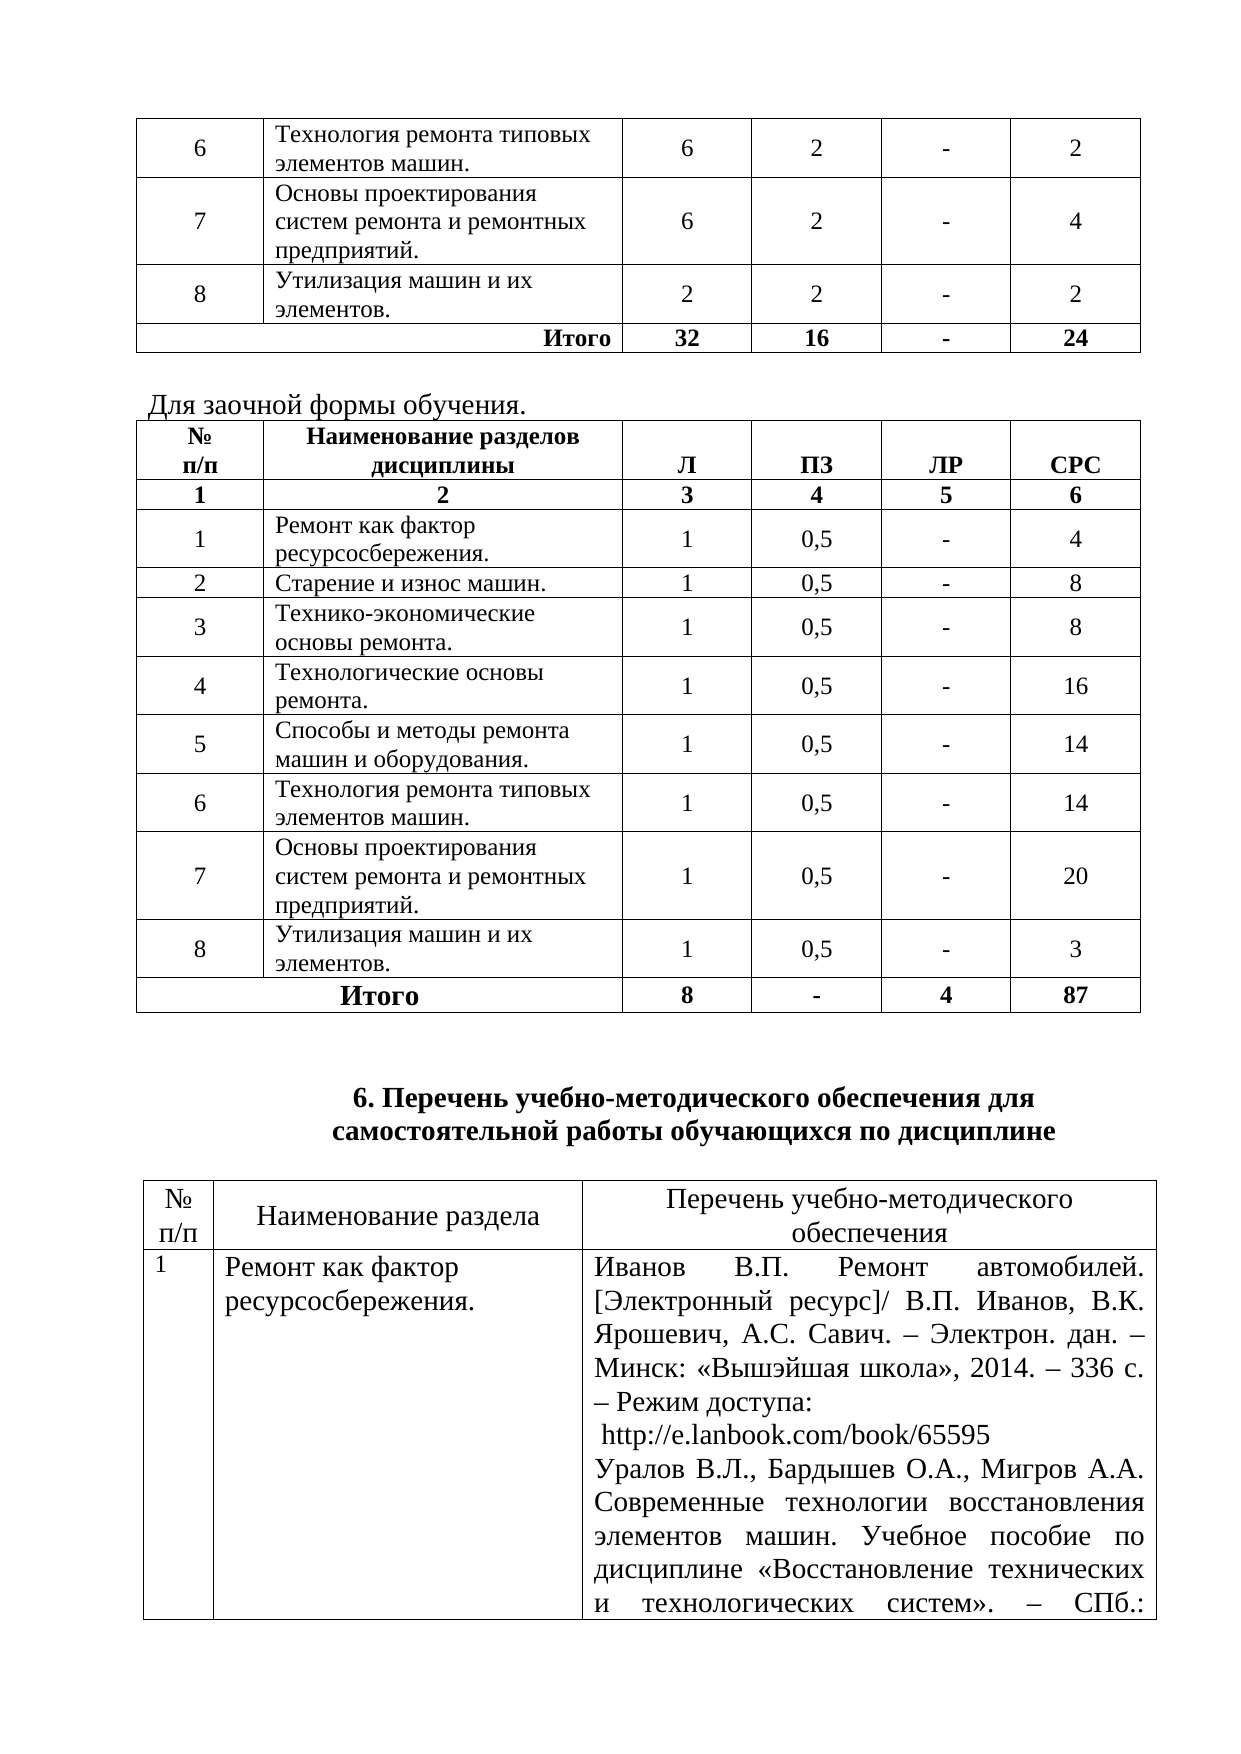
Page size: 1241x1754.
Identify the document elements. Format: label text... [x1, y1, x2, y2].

table_cell 16 [1011, 657, 1140, 714]
table_cell 5 [137, 715, 263, 773]
table_cell - [752, 978, 881, 1012]
table_cell 4 [1011, 178, 1140, 264]
table_cell 4 [1011, 510, 1140, 567]
table_cell 0,5 [752, 657, 881, 714]
table_header ЛР [882, 421, 1010, 479]
table_cell 0,5 [752, 832, 881, 918]
table_cell 1 [137, 480, 263, 509]
table_cell Способы и методы ремонта машин и оборудования. [264, 715, 622, 773]
table_cell Итого [137, 978, 622, 1012]
text 6. Перечень учебно-методического обеспечения для [148, 1080, 1152, 1113]
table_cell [214, 1250, 582, 1618]
table_header Л [623, 421, 751, 479]
table_cell Утилизация машин и их элементов. [264, 920, 622, 977]
table_cell - [882, 832, 1010, 918]
table_cell 6 [137, 774, 263, 831]
table_cell 0,5 [752, 510, 881, 567]
table_cell 8 [1011, 598, 1140, 656]
table_cell - [882, 598, 1010, 656]
table_cell Технико-экономические основы ремонта. [264, 598, 622, 656]
table_cell Старение и износ машин. [264, 568, 622, 597]
table_cell 1 [623, 598, 751, 656]
table_cell - [882, 715, 1010, 773]
table_cell 7 [137, 832, 263, 918]
table_cell 3 [1011, 920, 1140, 977]
table_cell 1 [623, 568, 751, 597]
table_cell 14 [1011, 774, 1140, 831]
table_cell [583, 1250, 1156, 1618]
table_cell 8 [137, 920, 263, 977]
table_cell 32 [623, 324, 751, 352]
table_cell 2 [752, 119, 881, 177]
table_cell 24 [1011, 324, 1140, 352]
table_cell - [882, 920, 1010, 977]
table_cell 0,5 [752, 715, 881, 773]
table_cell 6 [623, 119, 751, 177]
table_cell - [882, 774, 1010, 831]
table_cell 1 [144, 1250, 213, 1618]
table_cell 0,5 [752, 568, 881, 597]
table_cell - [882, 510, 1010, 567]
table_cell 16 [752, 324, 881, 352]
table_header ПЗ [752, 421, 881, 479]
table_cell 1 [623, 657, 751, 714]
table_cell - [882, 324, 1010, 352]
table_cell 20 [1011, 832, 1140, 918]
table_cell Основы проектирования систем ремонта и ремонтных предприятий. [264, 832, 622, 918]
table_cell 1 [137, 510, 263, 567]
table_header № п/п [144, 1181, 213, 1248]
table_cell 87 [1011, 978, 1140, 1012]
table_cell 1 [623, 832, 751, 918]
table_cell 0,5 [752, 920, 881, 977]
table_cell 1 [623, 510, 751, 567]
text самостоятельной работы обучающихся по дисциплине [148, 1113, 1152, 1147]
table_cell 3 [623, 480, 751, 509]
table_cell 2 [752, 265, 881, 322]
table_cell Технология ремонта типовых элементов машин. [264, 774, 622, 831]
table_cell 2 [264, 480, 622, 509]
table_cell 6 [1011, 480, 1140, 509]
table_cell 6 [623, 178, 751, 264]
table_cell 1 [623, 920, 751, 977]
table_cell 7 [137, 178, 263, 264]
table_header Перечень учебно-методического обеспечения [583, 1181, 1156, 1248]
table_cell 4 [882, 978, 1010, 1012]
table_cell 2 [623, 265, 751, 322]
text Для заочной формы обучения. [148, 387, 1152, 420]
table_cell 14 [1011, 715, 1140, 773]
table_cell - [882, 657, 1010, 714]
table_cell Технология ремонта типовых элементов машин. [264, 119, 622, 177]
table_cell 5 [882, 480, 1010, 509]
table_header Наименование разделов дисциплины [264, 421, 622, 479]
table_header Наименование раздела [214, 1181, 582, 1248]
table_cell Утилизация машин и их элементов. [264, 265, 622, 322]
table_cell - [882, 568, 1010, 597]
table_cell 1 [623, 715, 751, 773]
table_header СРС [1011, 421, 1140, 479]
table_cell - [882, 178, 1010, 264]
table_cell 8 [1011, 568, 1140, 597]
table_cell Ремонт как фактор ресурсосбережения. [264, 510, 622, 567]
table_cell 0,5 [752, 598, 881, 656]
table_cell 0,5 [752, 774, 881, 831]
table_cell 4 [137, 657, 263, 714]
table_cell 3 [137, 598, 263, 656]
table_cell Итого [137, 324, 622, 352]
table_cell - [882, 119, 1010, 177]
table_cell 2 [1011, 265, 1140, 322]
table_cell Технологические основы ремонта. [264, 657, 622, 714]
table_header № п/п [137, 421, 263, 479]
table_cell 1 [623, 774, 751, 831]
table_cell 8 [137, 265, 263, 322]
table_cell 6 [137, 119, 263, 177]
table_cell 2 [1011, 119, 1140, 177]
table_cell - [882, 265, 1010, 322]
table_cell 2 [137, 568, 263, 597]
table_cell Основы проектирования систем ремонта и ремонтных предприятий. [264, 178, 622, 264]
table_cell 4 [752, 480, 881, 509]
table_cell 2 [752, 178, 881, 264]
table_cell 8 [623, 978, 751, 1012]
